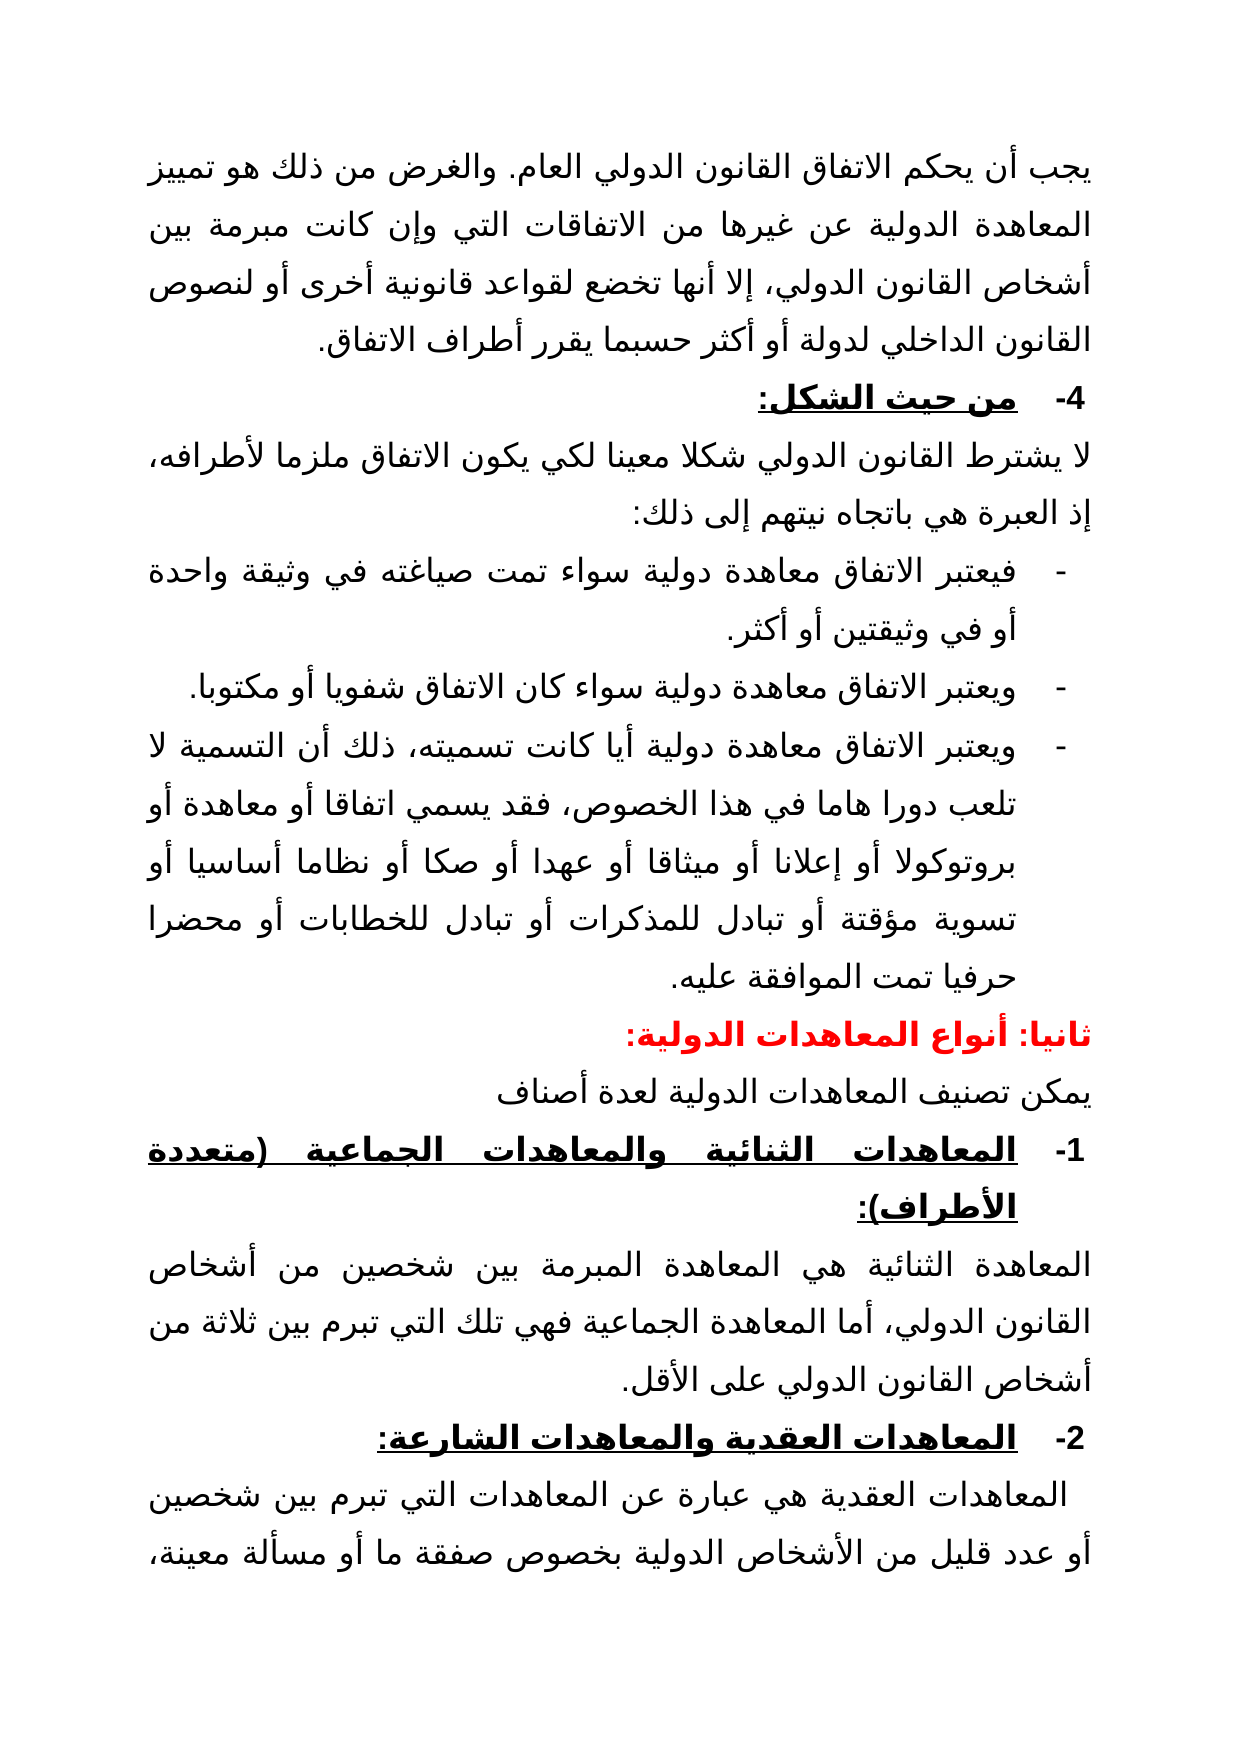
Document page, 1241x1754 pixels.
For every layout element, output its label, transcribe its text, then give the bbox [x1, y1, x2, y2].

list ويعتبر الاتفاق معاهدة دولية أيا كانت تسميته، ذلك أن التسمية لا تلعب دورا هاما في هذا الخصوص، فقد يسمي اتفاقا أو معاهدة أو بروتوكولا أو إعلانا أو ميثاقا أو عهدا أو صكا أو نظاما أساسيا أو تسوية مؤقتة أو تبادل للمذكرات أو تبادل للخطابات أو محضرا حرفيا تمت الموافقة عليه. [148, 726, 1055, 995]
list المعاهدات العقدية والمعاهدات الشارعة: [148, 1418, 1055, 1456]
list ويعتبر الاتفاق معاهدة دولية سواء كان الاتفاق شفويا أو مكتوبا. [148, 667, 1055, 706]
text المعاهدة الثنائية هي المعاهدة المبرمة بين شخصين من أشخاص القانون الدولي، أما المعاهدة الجماعية فهي تلك التي تبرم بين ثلاثة من أشخاص القانون الدولي على الأقل. [148, 1245, 1093, 1399]
text لا يشترط القانون الدولي شكلا معينا لكي يكون الاتفاق ملزما لأطرافه، إذ العبرة هي باتجاه نيتهم إلى ذلك: [148, 436, 1093, 532]
list من حيث الشكل: [148, 378, 1055, 416]
text يجب أن يحكم الاتفاق القانون الدولي العام. والغرض من ذلك هو تمييز المعاهدة الدولية عن غيرها من الاتفاقات التي وإن كانت مبرمة بين أشخاص القانون الدولي، إلا أنها تخضع لقواعد قانونية أخرى أو لنصوص القانون الداخلي لدولة أو أكثر حسبما يقرر أطراف الاتفاق. [148, 148, 1093, 359]
list فيعتبر الاتفاق معاهدة دولية سواء تمت صياغته في وثيقة واحدة أو في وثيقتين أو أكثر. [148, 551, 1055, 648]
text يمكن تصنيف المعاهدات الدولية لعدة أصناف [148, 1072, 1093, 1111]
text ثانيا: أنواع المعاهدات الدولية: [148, 1014, 1093, 1053]
list المعاهدات الثنائية والمعاهدات الجماعية (متعددة الأطراف): [148, 1130, 1055, 1226]
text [148, 1475, 1093, 1571]
